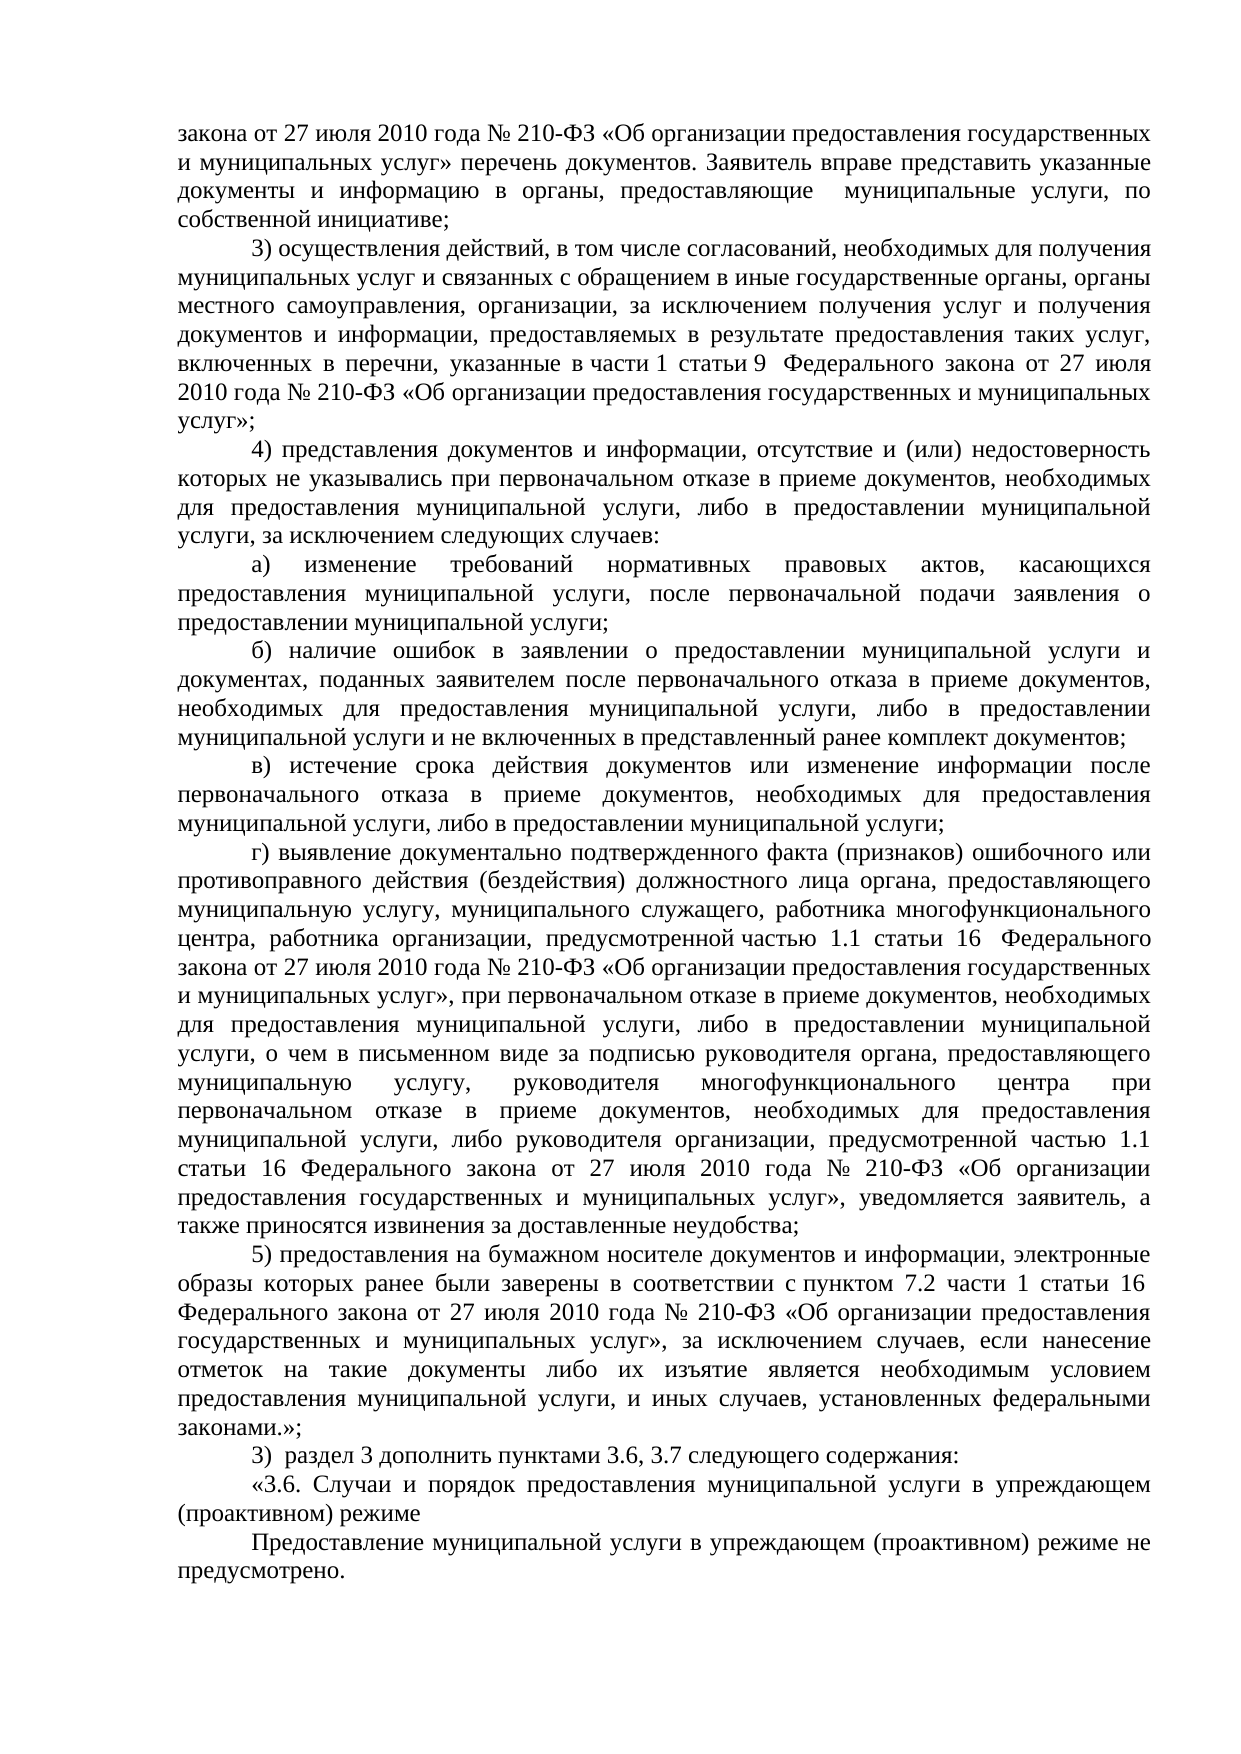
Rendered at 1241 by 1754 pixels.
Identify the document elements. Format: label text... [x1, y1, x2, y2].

text в) истечение срока действия документов или изменение информации после первоначального отказа в приеме документов, необходимых для предоставления муниципальной услуги, либо в предоставлении муниципальной услуги; [177, 751, 1152, 837]
text а) изменение требований нормативных правовых актов, касающихся предоставления муниципальной услуги, после первоначальной подачи заявления о предоставлении муниципальной услуги; [177, 549, 1152, 636]
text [177, 118, 1152, 233]
text г) выявление документально подтвержденного факта (признаков) ошибочного или противоправного действия (бездействия) должностного лица органа, предоставляющего муниципальную услугу, муниципального служащего, работника многофункционального центра, работника организации, предусмотренной частью 1.1 статьи 16 Федерального закона от 27 июля 2010 года № 210-ФЗ «Об организации предоставления государственных и муниципальных услуг», при первоначальном отказе в приеме документов, необходимых для предоставления муниципальной услуги, либо в предоставлении муниципальной услуги, о чем в письменном виде за подписью руководителя органа, предоставляющего муниципальную услугу, руководителя многофункционального центра при первоначальном отказе в приеме документов, необходимых для предоставления муниципальной услуги, либо руководителя организации, предусмотренной частью 1.1 статьи 16 Федерального закона от 27 июля 2010 года № 210-ФЗ «Об организации предоставления государственных и муниципальных услуг», уведомляется заявитель, а также приносятся извинения за доставленные неудобства; [177, 837, 1152, 1239]
text «3.6. Случаи и порядок предоставления муниципальной услуги в упреждающем (проактивном) режиме [177, 1469, 1152, 1527]
text 5) предоставления на бумажном носителе документов и информации, электронные образы которых ранее были заверены в соответствии с пунктом 7.2 части 1 статьи 16 Федерального закона от 27 июля 2010 года № 210-ФЗ «Об организации предоставления государственных и муниципальных услуг», за исключением случаев, если нанесение отметок на такие документы либо их изъятие является необходимым условием предоставления муниципальной услуги, и иных случаев, установленных федеральными законами.»; [177, 1239, 1152, 1441]
text 3) осуществления действий, в том числе согласований, необходимых для получения муниципальных услуг и связанных с обращением в иные государственные органы, органы местного самоуправления, организации, за исключением получения услуг и получения документов и информации, предоставляемых в результате предоставления таких услуг, включенных в перечни, указанные в части 1 статьи 9 Федерального закона от 27 июля 2010 года № 210-ФЗ «Об организации предоставления государственных и муниципальных услуг»; [177, 233, 1152, 434]
text 4) представления документов и информации, отсутствие и (или) недостоверность которых не указывались при первоначальном отказе в приеме документов, необходимых для предоставления муниципальной услуги, либо в предоставлении муниципальной услуги, за исключением следующих случаев: [177, 434, 1152, 549]
text б) наличие ошибок в заявлении о предоставлении муниципальной услуги и документах, поданных заявителем после первоначального отказа в приеме документов, необходимых для предоставления муниципальной услуги, либо в предоставлении муниципальной услуги и не включенных в представленный ранее комплект документов; [177, 636, 1152, 751]
text Предоставление муниципальной услуги в упреждающем (проактивном) режиме не предусмотрено. [177, 1527, 1152, 1584]
text 3) раздел 3 дополнить пунктами 3.6, 3.7 следующего содержания: [177, 1441, 1152, 1469]
